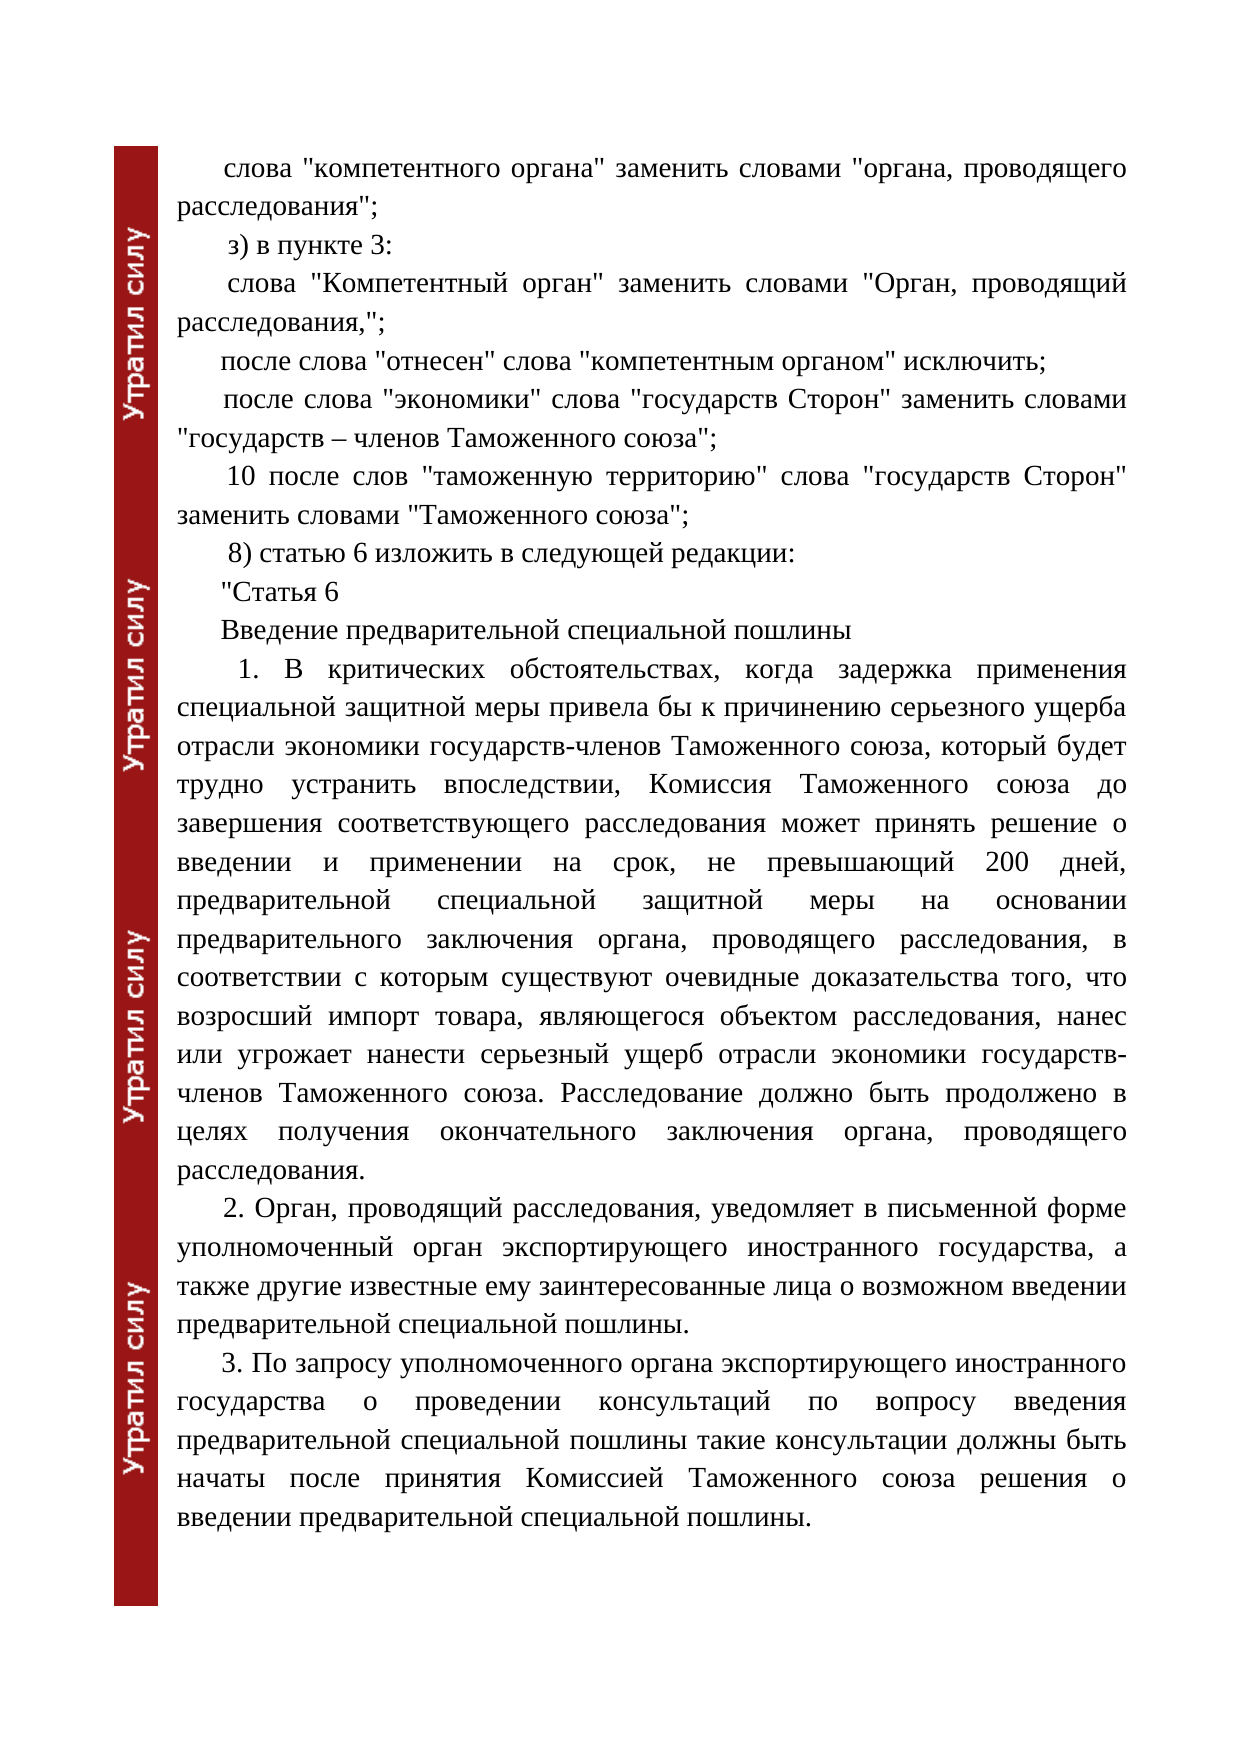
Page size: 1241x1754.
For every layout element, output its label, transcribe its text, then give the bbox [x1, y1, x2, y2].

picture [114, 569, 158, 574]
text "Статья 6 [112, 574, 1128, 607]
picture [114, 607, 158, 612]
picture [114, 1186, 158, 1191]
text после слова "экономики" слова "государств Сторон" заменить словами "государств – членов Таможенного союза"; [112, 381, 1128, 453]
text 1. В критических обстоятельствах, когда задержка применения специальной защитной меры привела бы к причинению серьезного ущерба отрасли экономики государств-членов Таможенного союза, который будет трудно устранить впоследствии, Комиссия Таможенного союза до завершения соответствующего расследования может принять решение о введении и применении на срок, не превышающий 200 дней, предварительной специальной защитной меры на основании предварительного заключения органа, проводящего расследования, в соответствии с которым существуют очевидные доказательства того, что возросший импорт товара, являющегося объектом расследования, нанес или угрожает нанести серьезный ущерб отрасли экономики государств-членов Таможенного союза. Расследование должно быть продолжено в целях получения окончательного заключения органа, проводящего расследования. [112, 651, 1128, 1186]
picture [114, 530, 158, 535]
text 8) статью 6 изложить в следующей редакции: [112, 535, 1128, 569]
text Введение предварительной специальной пошлины [112, 612, 1128, 646]
picture [114, 376, 158, 381]
text после слова "отнесен" слова "компетентным органом" исключить; [112, 343, 1128, 376]
picture [114, 1340, 158, 1345]
text 2. Орган, проводящий расследования, уведомляет в письменной форме уполномоченный орган экспортирующего иностранного государства, а также другие известные ему заинтересованные лица о возможном введении предварительной специальной пошлины. [112, 1191, 1128, 1340]
text слова "компетентного органа" заменить словами "органа, проводящего расследования"; [112, 150, 1128, 222]
picture [114, 338, 158, 343]
picture [114, 146, 158, 150]
picture [114, 1532, 158, 1606]
text з) в пункте 3: [112, 227, 1128, 261]
picture [114, 222, 158, 227]
picture [114, 453, 158, 458]
text 3. По запросу уполномоченного органа экспортирующего иностранного государства о проведении консультаций по вопросу введения предварительной специальной пошлины такие консультации должны быть начаты после принятия Комиссией Таможенного союза решения о введении предварительной специальной пошлины. [112, 1345, 1128, 1532]
text слова "Компетентный орган" заменить словами "Орган, проводящий расследования,"; [112, 266, 1128, 338]
picture [114, 646, 158, 651]
picture [114, 261, 158, 266]
text 10 после слов "таможенную территорию" слова "государств Сторон" заменить словами "Таможенного союза"; [112, 458, 1128, 530]
